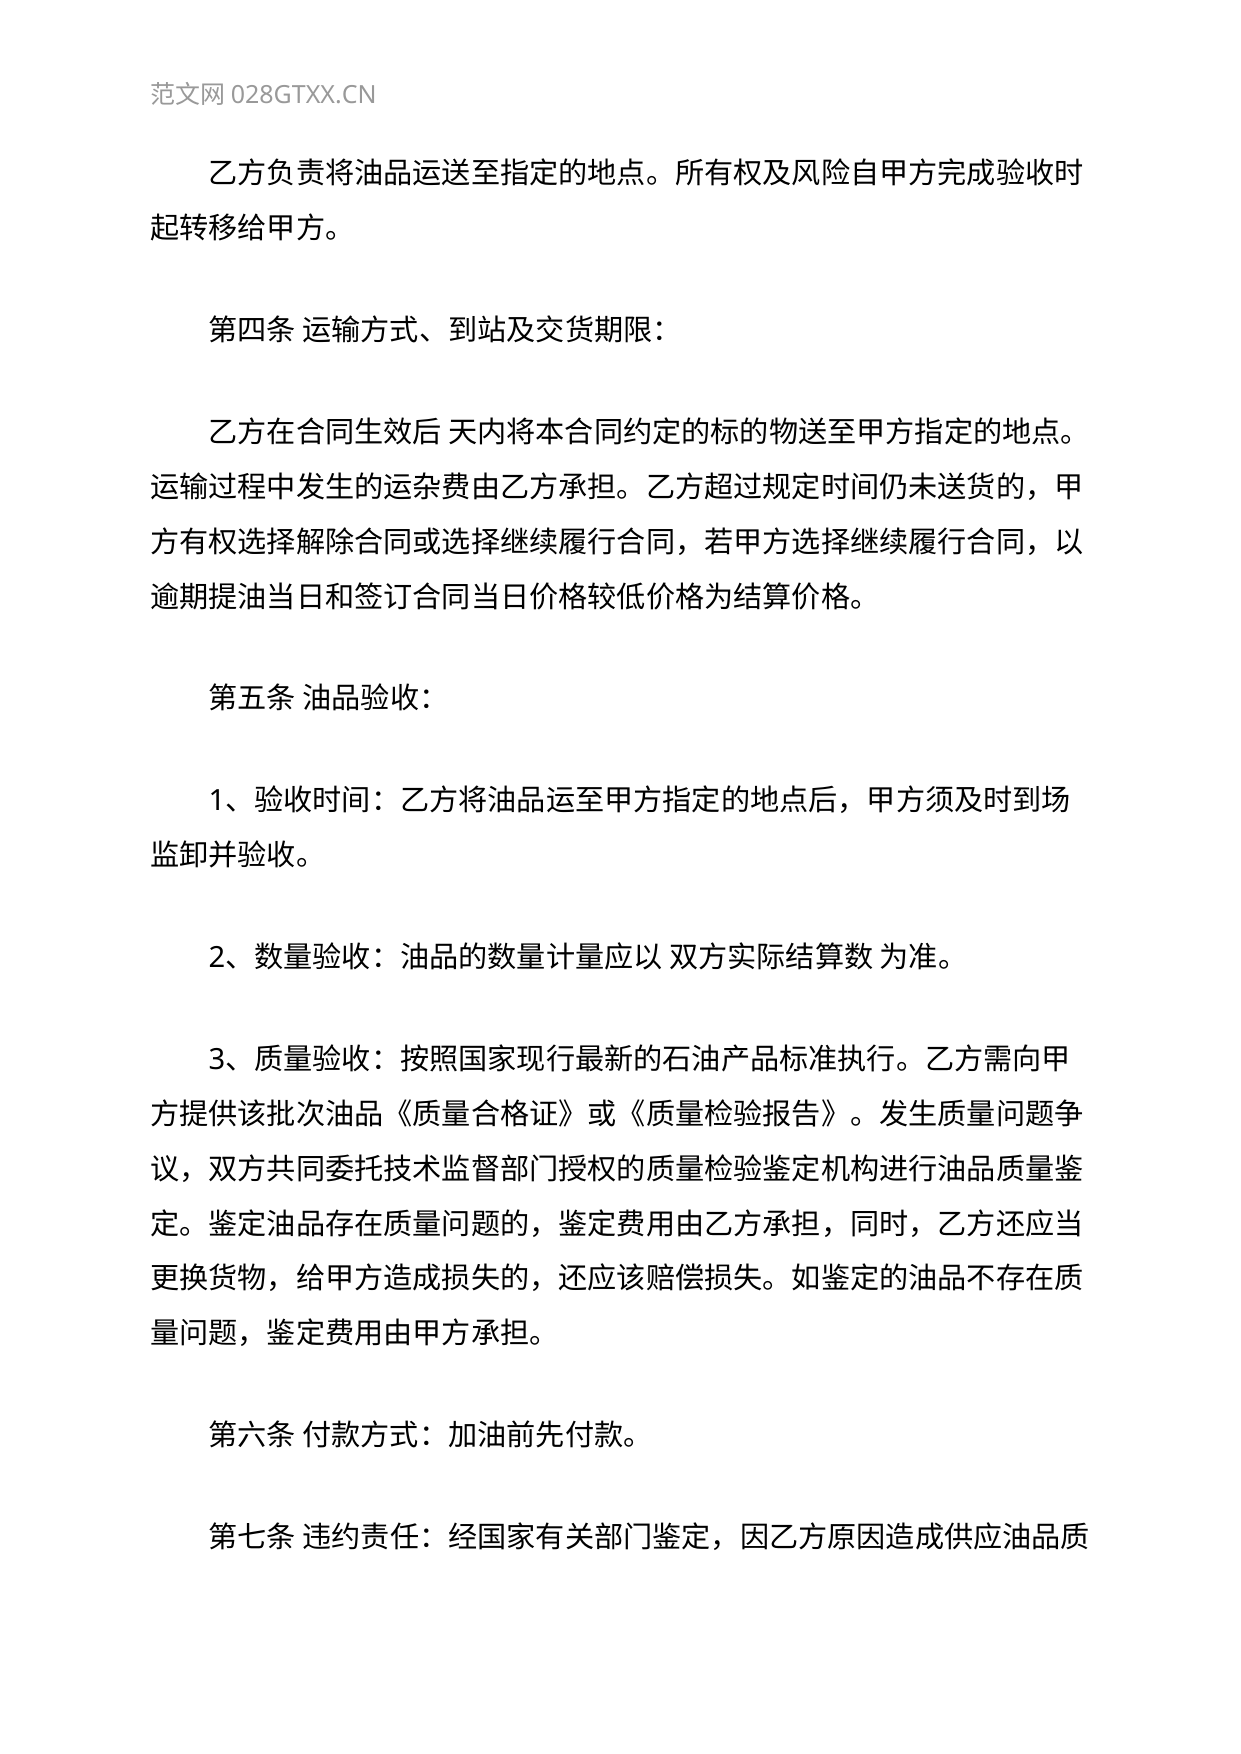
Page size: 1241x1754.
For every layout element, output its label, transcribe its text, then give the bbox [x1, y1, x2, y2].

text 1、验收时间：乙方将油品运至甲方指定的地点后，甲方须及时到场监卸并验收。 [150, 777, 1090, 874]
text 乙方在合同生效后 天内将本合同约定的标的物送至甲方指定的地点。运输过程中发生的运杂费由乙方承担。乙方超过规定时间仍未送货的，甲方有权选择解除合同或选择继续履行合同，若甲方选择继续履行合同，以逾期提油当日和签订合同当日价格较低价格为结算价格。 [150, 408, 1090, 615]
text 3、质量验收：按照国家现行最新的石油产品标准执行。乙方需向甲方提供该批次油品《质量合格证》或《质量检验报告》。发生质量问题争议，双方共同委托技术监督部门授权的质量检验鉴定机构进行油品质量鉴定。鉴定油品存在质量问题的，鉴定费用由乙方承担，同时，乙方还应当更换货物，给甲方造成损失的，还应该赔偿损失。如鉴定的油品不存在质量问题，鉴定费用由甲方承担。 [150, 1035, 1090, 1352]
text 2、数量验收：油品的数量计量应以 双方实际结算数 为准。 [150, 933, 1090, 976]
text 第五条 油品验收： [150, 675, 1090, 717]
text 乙方负责将油品运送至指定的地点。所有权及风险自甲方完成验收时起转移给甲方。 [150, 150, 1090, 247]
text 第六条 付款方式：加油前先付款。 [150, 1412, 1090, 1454]
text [150, 1513, 1090, 1556]
text 第四条 运输方式、到站及交货期限： [150, 307, 1090, 349]
